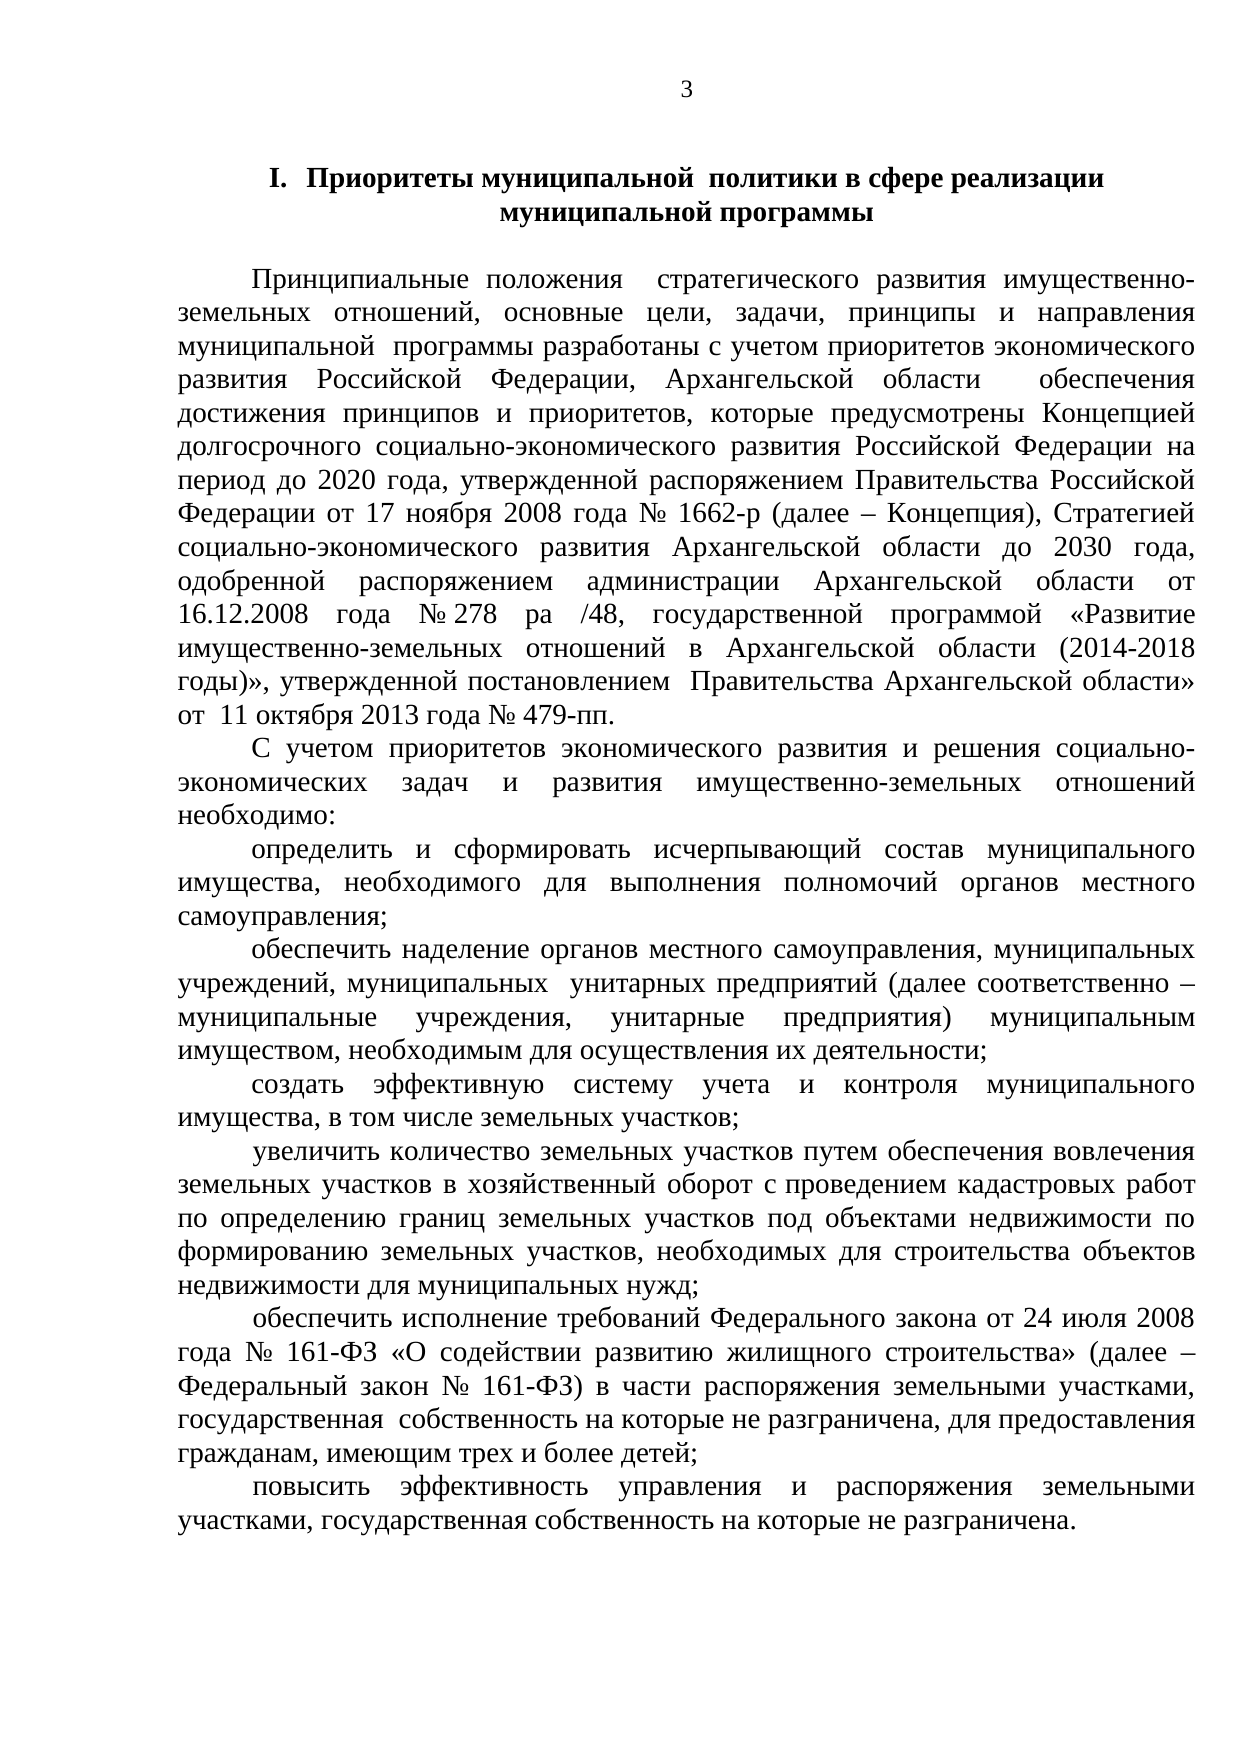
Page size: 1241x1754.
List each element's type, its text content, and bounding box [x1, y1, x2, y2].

text определить и сформировать исчерпывающий состав муниципального имущества, необходимого для выполнения полномочий органов местного самоуправления; [177, 831, 1196, 932]
text создать эффективную систему учета и контроля муниципального имущества, в том числе земельных участков; [177, 1066, 1196, 1133]
text обеспечить исполнение требований Федерального закона от 24 июля 2008 года № 161-ФЗ «О содействии развитию жилищного строительства» (далее – Федеральный закон № 161-ФЗ) в части распоряжения земельными участками, государственная собственность на которые не разграничена, для предоставления гражданам, имеющим трех и более детей; [177, 1301, 1196, 1468]
text Принципиальные положения стратегического развития имущественно-земельных отношений, основные цели, задачи, принципы и направления муниципальной программы разработаны с учетом приоритетов экономического развития Российской Федерации, Архангельской области обеспечения достижения принципов и приоритетов, которые предусмотрены Концепцией долгосрочного социально-экономического развития Российской Федерации на период до 2020 года, утвержденной распоряжением Правительства Российской Федерации от 17 ноября 2008 года № 1662-р (далее – Концепция), Стратегией социально-экономического развития Архангельской области до 2030 года, одобренной распоряжением администрации Архангельской области от 16.12.2008 года № 278 ра /48, государственной программой «Развитие имущественно-земельных отношений в Архангельской области (2014-2018 годы)», утвержденной постановлением Правительства Архангельской области» от 11 октября 2013 года № 479-пп. [177, 261, 1196, 730]
text обеспечить наделение органов местного самоуправления, муниципальных учреждений, муниципальных унитарных предприятий (далее соответственно – муниципальные учреждения, унитарные предприятия) муниципальным имуществом, необходимым для осуществления их деятельности; [177, 932, 1196, 1066]
list Приоритеты муниципальной политики в сфере реализации муниципальной программы [177, 160, 1196, 227]
text повысить эффективность управления и распоряжения земельными участками, государственная собственность на которые не разграничена. [177, 1468, 1196, 1535]
text С учетом приоритетов экономического развития и решения социально-экономических задач и развития имущественно-земельных отношений необходимо: [177, 730, 1196, 831]
text увеличить количество земельных участков путем обеспечения вовлечения земельных участков в хозяйственный оборот с проведением кадастровых работ по определению границ земельных участков под объектами недвижимости по формированию земельных участков, необходимых для строительства объектов недвижимости для муниципальных нужд; [177, 1133, 1196, 1301]
